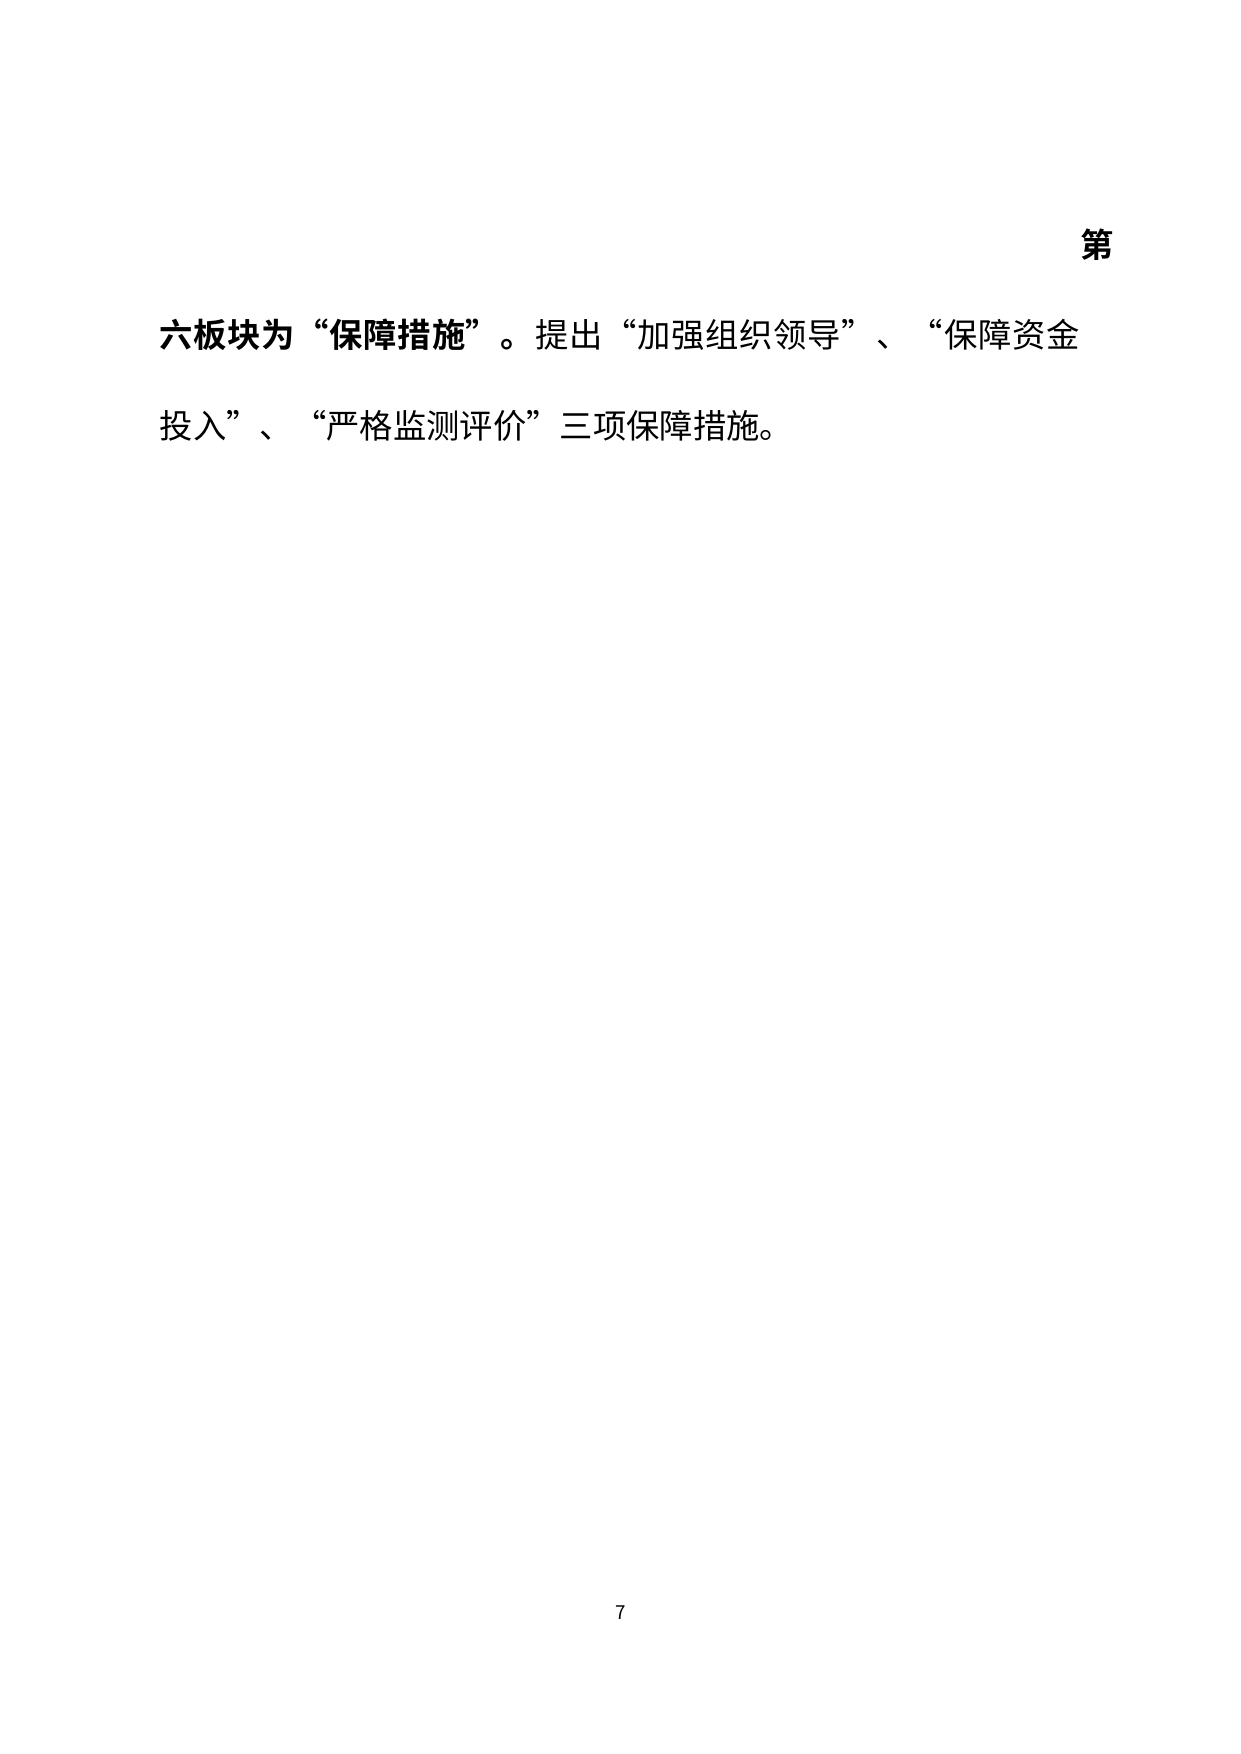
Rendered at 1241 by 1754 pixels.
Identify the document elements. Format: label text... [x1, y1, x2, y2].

text 第六板块为“保障措施”。提出“加强组织领导”、“保障资金投入”、“严格监测评价”三项保障措施。 [159, 197, 1081, 469]
